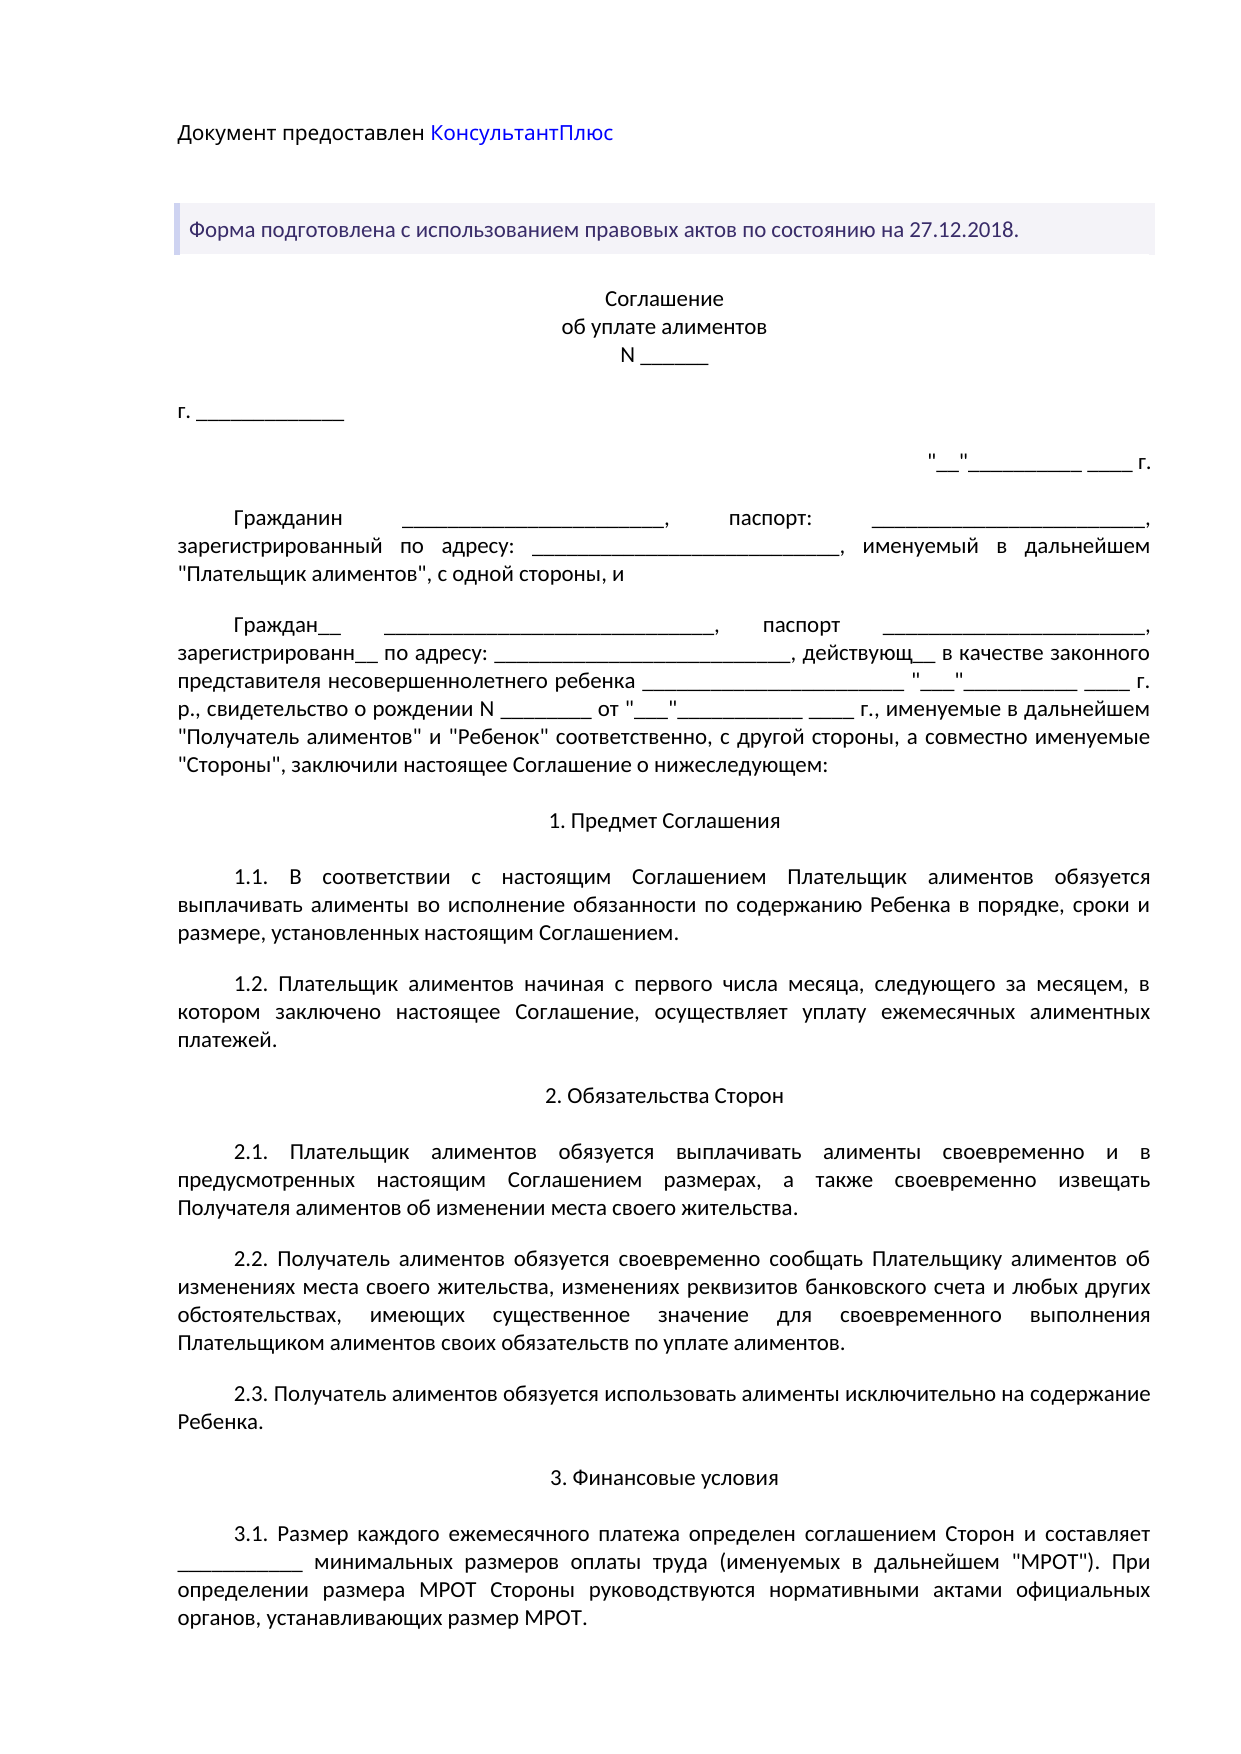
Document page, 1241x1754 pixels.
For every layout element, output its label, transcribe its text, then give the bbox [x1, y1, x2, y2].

table_header Форма подготовлена с использованием правовых актов по состоянию на 27.12.2018. [180, 203, 1149, 254]
text г. _____________ [177, 396, 1152, 424]
text 2. Обязательства Сторон [177, 1081, 1152, 1109]
text об уплате алиментов [177, 312, 1152, 340]
text 2.3. Получатель алиментов обязуется использовать алименты исключительно на содержание Ребенка. [177, 1379, 1152, 1435]
text 1. Предмет Соглашения [177, 806, 1152, 834]
text 3. Финансовые условия [177, 1463, 1152, 1491]
text 1.2. Плательщик алиментов начиная с первого числа месяца, следующего за месяцем, в котором заключено настоящее Соглашение, осуществляет уплату ежемесячных алиментных платежей. [177, 969, 1152, 1053]
text N ______ [177, 340, 1152, 368]
text 1.1. В соответствии с настоящим Соглашением Плательщик алиментов обязуется выплачивать алименты во исполнение обязанности по содержанию Ребенка в порядке, сроки и размере, установленных настоящим Соглашением. [177, 862, 1152, 946]
text Гражданин _______________________, паспорт: ________________________, зарегистрированный по адресу: ___________________________, именуемый в дальнейшем "Плательщик алиментов", с одной стороны, и [177, 503, 1152, 587]
text Соглашение [177, 284, 1152, 312]
text 2.2. Получатель алиментов обязуется своевременно сообщать Плательщику алиментов об изменениях места своего жительства, изменениях реквизитов банковского счета и любых других обстоятельствах, имеющих существенное значение для своевременного выполнения Плательщиком алиментов своих обязательств по уплате алиментов. [177, 1244, 1152, 1356]
text Граждан__ _____________________________, паспорт _______________________, зарегистрированн__ по адресу: __________________________, действующ__ в качестве законного представителя несовершеннолетнего ребенка _______________________ "___"__________ ____ г. р., свидетельство о рождении N ________ от "___"___________ ____ г., именуемые в дальнейшем "Получатель алиментов" и "Ребенок" соответственно, с другой стороны, а совместно именуемые "Стороны", заключили настоящее Соглашение о нижеследующем: [177, 610, 1152, 778]
text "__"__________ ____ г. [177, 447, 1152, 475]
text 2.1. Плательщик алиментов обязуется выплачивать алименты своевременно и в предусмотренных настоящим Соглашением размерах, а также своевременно извещать Получателя алиментов об изменении места своего жительства. [177, 1137, 1152, 1221]
text 3.1. Размер каждого ежемесячного платежа определен соглашением Сторон и составляет ___________ минимальных размеров оплаты труда (именуемых в дальнейшем "МРОТ"). При определении размера МРОТ Стороны руководствуются нормативными актами официальных органов, устанавливающих размер МРОТ. [177, 1519, 1152, 1631]
title Документ предоставлен КонсультантПлюс [177, 118, 1152, 175]
